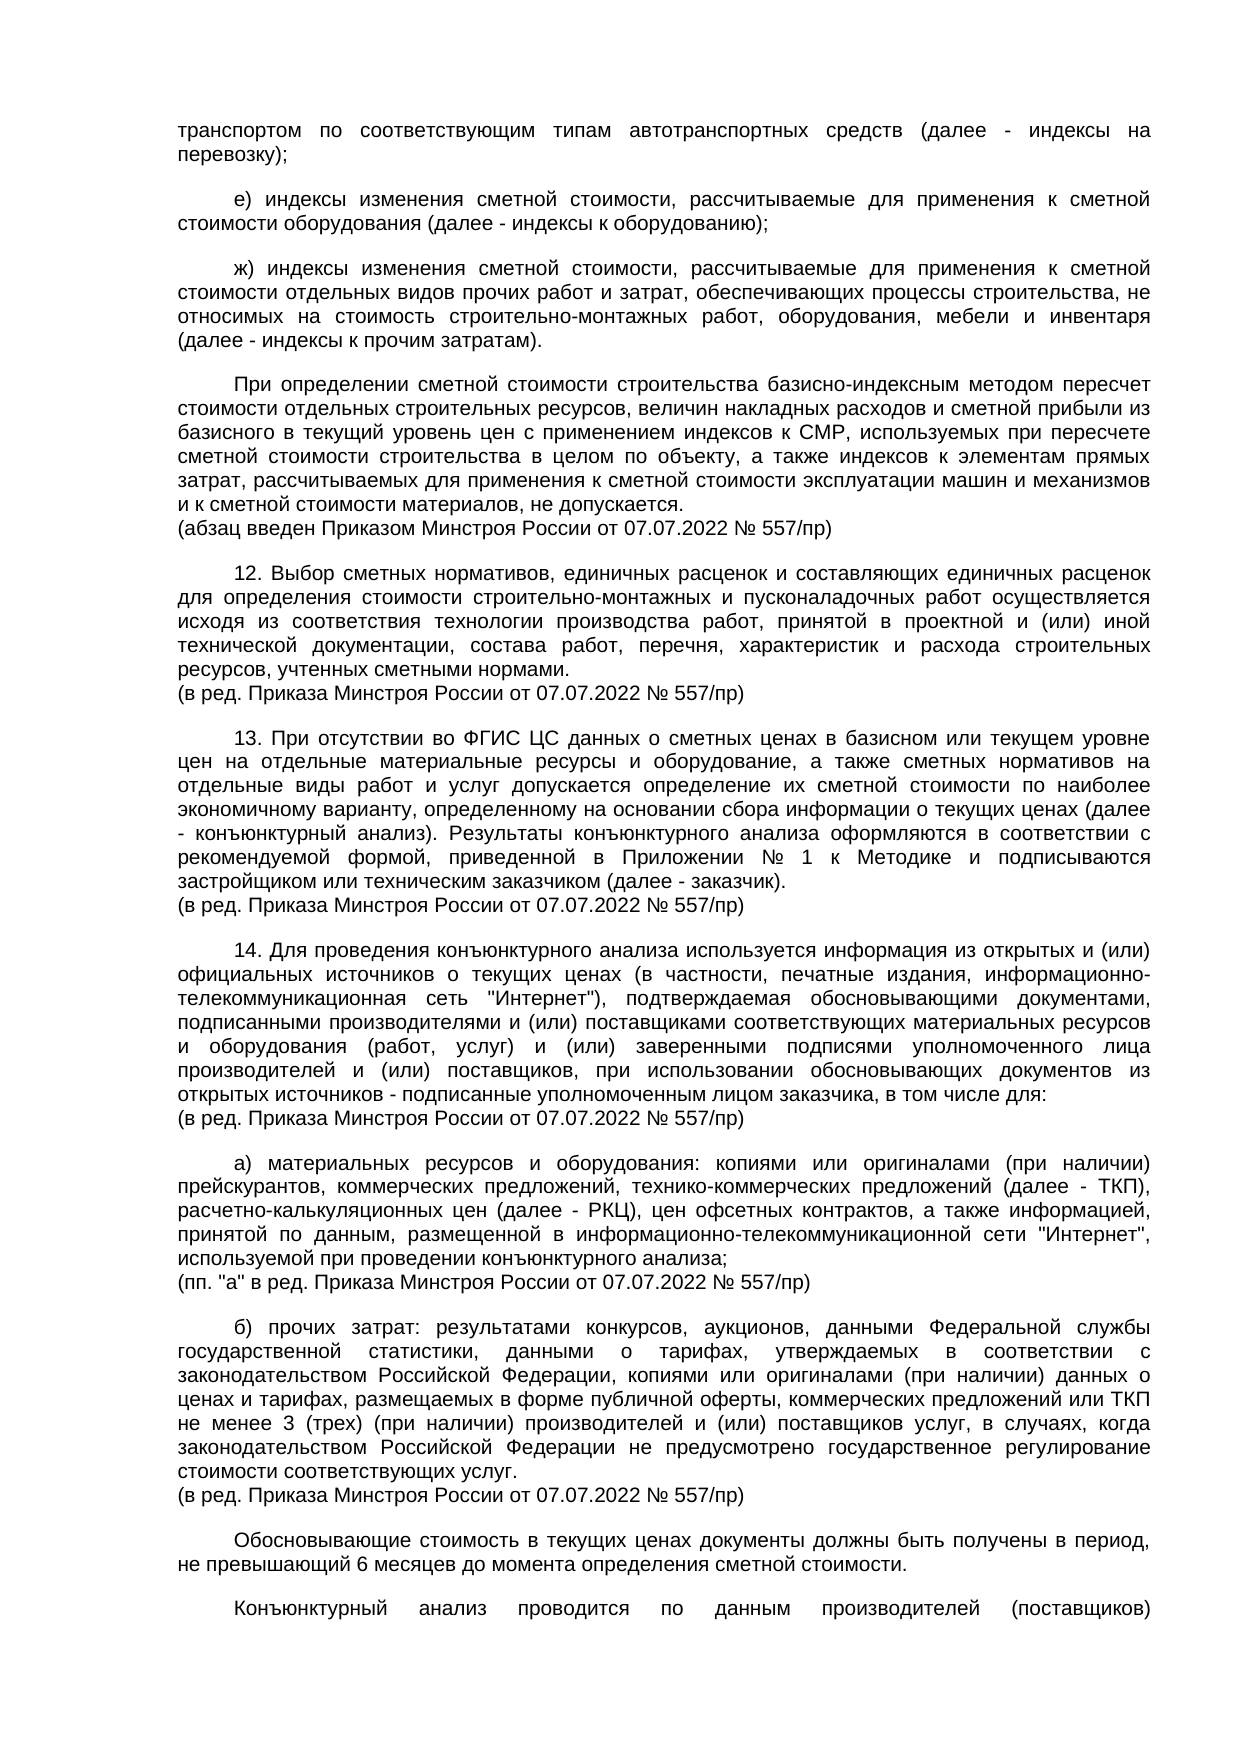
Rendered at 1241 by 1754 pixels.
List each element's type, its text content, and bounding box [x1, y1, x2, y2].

text (пп. "а" в ред. Приказа Минстроя России от 07.07.2022 № 557/пр) [177, 1270, 1152, 1294]
text 12. Выбор сметных нормативов, единичных расценок и составляющих единичных расценок для определения стоимости строительно-монтажных и пусконаладочных работ осуществляется исходя из соответствия технологии производства работ, принятой в проектной и (или) иной технической документации, состава работ, перечня, характеристик и расхода строительных ресурсов, учтенных сметными нормами. [177, 561, 1152, 681]
text 13. При отсутствии во ФГИС ЦС данных о сметных ценах в базисном или текущем уровне цен на отдельные материальные ресурсы и оборудование, а также сметных нормативов на отдельные виды работ и услуг допускается определение их сметной стоимости по наиболее экономичному варианту, определенному на основании сбора информации о текущих ценах (далее - конъюнктурный анализ). Результаты конъюнктурного анализа оформляются в соответствии с рекомендуемой формой, приведенной в Приложении № 1 к Методике и подписываются застройщиком или техническим заказчиком (далее - заказчик). [177, 725, 1152, 893]
text При определении сметной стоимости строительства базисно-индексным методом пересчет стоимости отдельных строительных ресурсов, величин накладных расходов и сметной прибыли из базисного в текущий уровень цен с применением индексов к СМР, используемых при пересчете сметной стоимости строительства в целом по объекту, а также индексов к элементам прямых затрат, рассчитываемых для применения к сметной стоимости эксплуатации машин и механизмов и к сметной стоимости материалов, не допускается. [177, 372, 1152, 516]
text (в ред. Приказа Минстроя России от 07.07.2022 № 557/пр) [177, 1106, 1152, 1129]
text ж) индексы изменения сметной стоимости, рассчитываемые для применения к сметной стоимости отдельных видов прочих работ и затрат, обеспечивающих процессы строительства, не относимых на стоимость строительно-монтажных работ, оборудования, мебели и инвентаря (далее - индексы к прочим затратам). [177, 256, 1152, 351]
text (в ред. Приказа Минстроя России от 07.07.2022 № 557/пр) [177, 681, 1152, 704]
text а) материальных ресурсов и оборудования: копиями или оригиналами (при наличии) прейскурантов, коммерческих предложений, технико-коммерческих предложений (далее - ТКП), расчетно-калькуляционных цен (далее - РКЦ), цен офсетных контрактов, а также информацией, принятой по данным, размещенной в информационно-телекоммуникационной сети "Интернет", используемой при проведении конъюнктурного анализа; [177, 1150, 1152, 1270]
text (в ред. Приказа Минстроя России от 07.07.2022 № 557/пр) [177, 893, 1152, 917]
text 14. Для проведения конъюнктурного анализа используется информация из открытых и (или) официальных источников о текущих ценах (в частности, печатные издания, информационно-телекоммуникационная сеть "Интернет"), подтверждаемая обосновывающими документами, подписанными производителями и (или) поставщиками соответствующих материальных ресурсов и оборудования (работ, услуг) и (или) заверенными подписями уполномоченного лица производителей и (или) поставщиков, при использовании обосновывающих документов из открытых источников - подписанные уполномоченным лицом заказчика, в том числе для: [177, 938, 1152, 1106]
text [177, 1596, 1152, 1620]
text (абзац введен Приказом Минстроя России от 07.07.2022 № 557/пр) [177, 516, 1152, 540]
text (в ред. Приказа Минстроя России от 07.07.2022 № 557/пр) [177, 1483, 1152, 1507]
text Обосновывающие стоимость в текущих ценах документы должны быть получены в период, не превышающий 6 месяцев до момента определения сметной стоимости. [177, 1527, 1152, 1575]
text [177, 118, 1152, 166]
text е) индексы изменения сметной стоимости, рассчитываемые для применения к сметной стоимости оборудования (далее - индексы к оборудованию); [177, 187, 1152, 235]
text б) прочих затрат: результатами конкурсов, аукционов, данными Федеральной службы государственной статистики, данными о тарифах, утверждаемых в соответствии с законодательством Российской Федерации, копиями или оригиналами (при наличии) данных о ценах и тарифах, размещаемых в форме публичной оферты, коммерческих предложений или ТКП не менее 3 (трех) (при наличии) производителей и (или) поставщиков услуг, в случаях, когда законодательством Российской Федерации не предусмотрено государственное регулирование стоимости соответствующих услуг. [177, 1315, 1152, 1483]
